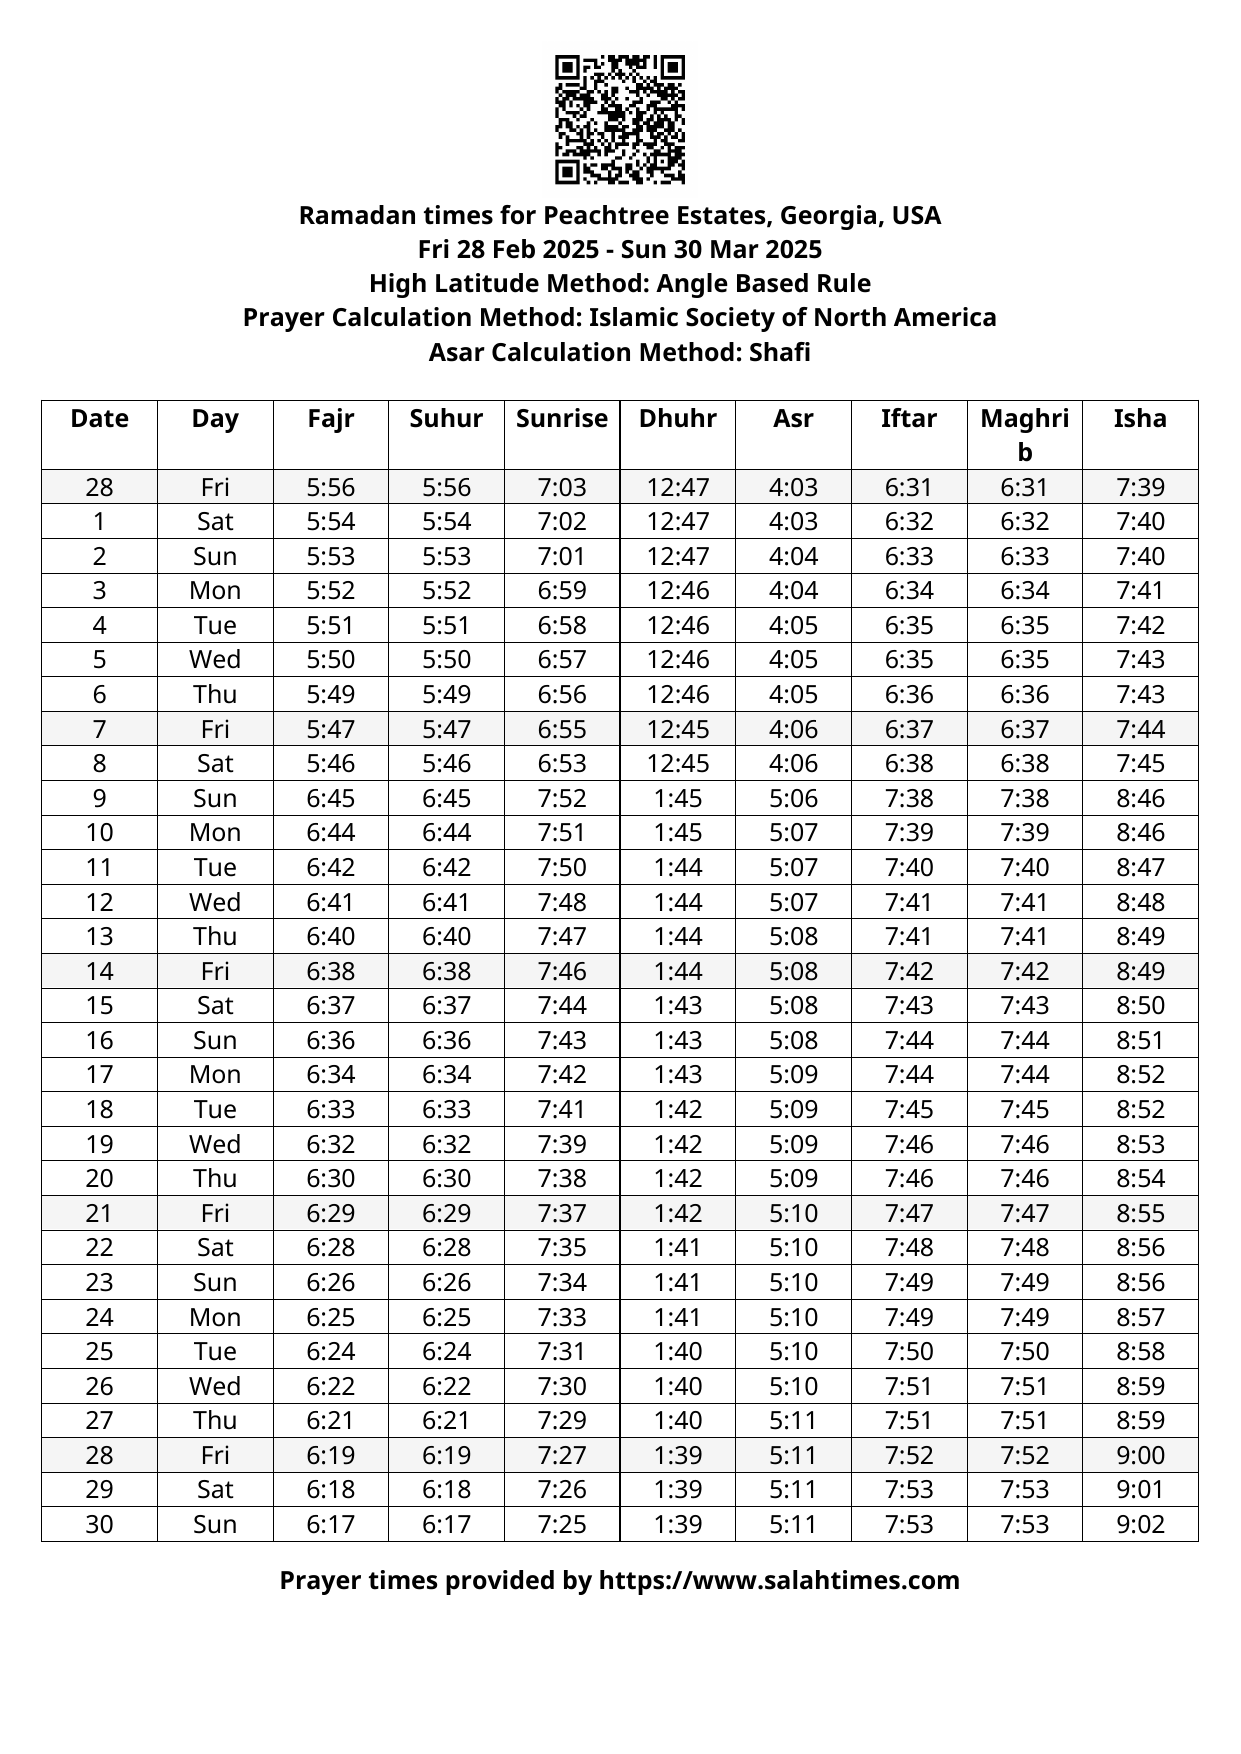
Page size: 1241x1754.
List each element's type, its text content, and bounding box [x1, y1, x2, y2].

table_cell 6:29 [274, 1196, 388, 1229]
table_cell 6:33 [389, 1092, 504, 1126]
table_cell 12:45 [621, 712, 735, 745]
table_cell 5:46 [389, 746, 504, 780]
table_cell Fri [158, 470, 273, 503]
table_cell 7:42 [852, 954, 967, 987]
table_cell Wed [158, 1369, 273, 1402]
table_cell 8:48 [1083, 885, 1198, 918]
table_cell 22 [42, 1231, 157, 1264]
table_cell 8:53 [1083, 1127, 1198, 1160]
table_cell 7:43 [968, 989, 1082, 1022]
table_cell 7:44 [968, 1058, 1082, 1091]
table_cell 7:43 [1083, 677, 1198, 711]
table_cell 6:34 [852, 574, 967, 607]
table_cell 5:52 [389, 574, 504, 607]
table_cell 7:50 [852, 1334, 967, 1368]
table_cell 7:44 [505, 989, 619, 1022]
table_cell 6:29 [389, 1196, 504, 1229]
table_cell 1:39 [621, 1473, 735, 1506]
table_cell Tue [158, 1092, 273, 1126]
text Asar Calculation Method: Shafi [42, 334, 1198, 368]
table_cell 7:48 [968, 1231, 1082, 1264]
table_cell 6:36 [389, 1023, 504, 1057]
table_cell 5:54 [274, 504, 388, 538]
table_cell 4:03 [736, 504, 851, 538]
table_cell 8:58 [1083, 1334, 1198, 1368]
table_cell 6:28 [274, 1231, 388, 1264]
table_cell 6:44 [389, 816, 504, 849]
table_cell 7:39 [968, 816, 1082, 849]
table_cell 12:47 [621, 504, 735, 538]
text Prayer times provided by https://www.salahtimes.com [42, 1563, 1198, 1597]
table_cell 7:51 [852, 1369, 967, 1402]
table_cell 7:41 [852, 885, 967, 918]
table_cell 5:06 [736, 781, 851, 814]
table_cell 7:48 [852, 1231, 967, 1264]
table_cell 28 [42, 1438, 157, 1472]
table_cell 4:04 [736, 574, 851, 607]
table_cell 6:30 [274, 1161, 388, 1195]
table_cell 5:56 [389, 470, 504, 503]
table_cell 1:44 [621, 885, 735, 918]
table_cell Sat [158, 1473, 273, 1506]
table_cell 11 [42, 850, 157, 884]
table_cell 6:35 [852, 643, 967, 676]
table_cell 5:10 [736, 1300, 851, 1333]
table_cell 15 [42, 989, 157, 1022]
table_cell 1:45 [621, 816, 735, 849]
table_cell Thu [158, 1404, 273, 1437]
table_cell 6:33 [274, 1092, 388, 1126]
table_cell 20 [42, 1161, 157, 1195]
table_cell 6:36 [852, 677, 967, 711]
table_cell 6:58 [505, 608, 619, 642]
table_cell 7:40 [1083, 504, 1198, 538]
table_cell 5:11 [736, 1438, 851, 1472]
table_cell 5:10 [736, 1334, 851, 1368]
table_cell 7:51 [968, 1369, 1082, 1402]
table_cell 7:39 [505, 1127, 619, 1160]
table_cell 7:43 [852, 989, 967, 1022]
table_cell 8:49 [1083, 954, 1198, 987]
table_cell 23 [42, 1265, 157, 1299]
table_cell 5:47 [389, 712, 504, 745]
table_cell 30 [42, 1507, 157, 1541]
table_cell 16 [42, 1023, 157, 1057]
table_cell 6:17 [274, 1507, 388, 1541]
table_header Date [42, 401, 157, 469]
table_cell 1:42 [621, 1161, 735, 1195]
table_cell 12:47 [621, 539, 735, 572]
table_cell 8:49 [1083, 919, 1198, 953]
table_cell Thu [158, 1161, 273, 1195]
table_cell 7:44 [968, 1023, 1082, 1057]
table_cell 7:03 [505, 470, 619, 503]
table_cell 1:40 [621, 1369, 735, 1402]
table_cell 6:35 [968, 643, 1082, 676]
table_cell 1:43 [621, 989, 735, 1022]
table_cell 6:34 [389, 1058, 504, 1091]
table_cell 18 [42, 1092, 157, 1126]
table_cell Fri [158, 1196, 273, 1229]
table_cell 5:46 [274, 746, 388, 780]
table_cell 1:42 [621, 1127, 735, 1160]
table_cell 6:18 [274, 1473, 388, 1506]
table_cell 5:50 [389, 643, 504, 676]
table_cell 4:04 [736, 539, 851, 572]
table_cell 6:32 [968, 504, 1082, 538]
table_cell 1:39 [621, 1438, 735, 1472]
table_cell 6:30 [389, 1161, 504, 1195]
table_cell 1:44 [621, 850, 735, 884]
table_cell 7:42 [968, 954, 1082, 987]
table_cell 7:43 [1083, 643, 1198, 676]
table_cell 1:42 [621, 1092, 735, 1126]
table_cell Sun [158, 1023, 273, 1057]
table_cell 7:45 [852, 1092, 967, 1126]
table_cell Sun [158, 539, 273, 572]
table_cell Sat [158, 504, 273, 538]
table_cell 4:06 [736, 746, 851, 780]
table_cell 6:38 [274, 954, 388, 987]
table_cell 6:25 [274, 1300, 388, 1333]
table_cell 9:00 [1083, 1438, 1198, 1472]
table_cell 7:40 [968, 850, 1082, 884]
table_cell 6:40 [389, 919, 504, 953]
table_cell 6:32 [274, 1127, 388, 1160]
table_cell 21 [42, 1196, 157, 1229]
table_cell 5:09 [736, 1161, 851, 1195]
table_cell 7:38 [852, 781, 967, 814]
table_cell 6:45 [389, 781, 504, 814]
table_cell 4:05 [736, 608, 851, 642]
table_header Iftar [852, 401, 967, 469]
table_cell 1:41 [621, 1300, 735, 1333]
table_cell 5:10 [736, 1265, 851, 1299]
table_cell 6:26 [274, 1265, 388, 1299]
table_header Asr [736, 401, 851, 469]
table_cell 10 [42, 816, 157, 849]
table_cell 7:29 [505, 1404, 619, 1437]
table_cell 7:43 [505, 1023, 619, 1057]
table_cell 1:40 [621, 1404, 735, 1437]
table_cell 7:51 [852, 1404, 967, 1437]
table_cell 5:50 [274, 643, 388, 676]
table_cell 7:34 [505, 1265, 619, 1299]
table_cell 6:22 [274, 1369, 388, 1402]
picture [542, 41, 699, 198]
table_cell 6:56 [505, 677, 619, 711]
table_cell Sun [158, 1507, 273, 1541]
table_cell 7:41 [852, 919, 967, 953]
table_cell 7:39 [1083, 470, 1198, 503]
table_cell 5:49 [389, 677, 504, 711]
table_cell 5:08 [736, 954, 851, 987]
table_cell 5:54 [389, 504, 504, 538]
table_cell 5:07 [736, 816, 851, 849]
table_cell 6:53 [505, 746, 619, 780]
table_cell 6:33 [852, 539, 967, 572]
table_cell 7:49 [852, 1265, 967, 1299]
table_cell 6:38 [852, 746, 967, 780]
table_cell 6:26 [389, 1265, 504, 1299]
table_cell 8:46 [1083, 816, 1198, 849]
table_cell 5:09 [736, 1092, 851, 1126]
table_header Isha [1083, 401, 1198, 469]
table_cell 7:41 [968, 919, 1082, 953]
table_cell 8:47 [1083, 850, 1198, 884]
table_cell 7:44 [852, 1058, 967, 1091]
table_cell 1:41 [621, 1231, 735, 1264]
table_cell 8:56 [1083, 1265, 1198, 1299]
table_cell 5:52 [274, 574, 388, 607]
table_cell 7:44 [852, 1023, 967, 1057]
table_cell 7:42 [1083, 608, 1198, 642]
table_cell Thu [158, 677, 273, 711]
table_cell 5:49 [274, 677, 388, 711]
table_cell 7:46 [505, 954, 619, 987]
table_cell 6:45 [274, 781, 388, 814]
table_cell Fri [158, 1438, 273, 1472]
table_cell 6:25 [389, 1300, 504, 1333]
table_cell 5:09 [736, 1058, 851, 1091]
table_cell 6:38 [968, 746, 1082, 780]
table_cell 5:08 [736, 919, 851, 953]
table_cell 4:05 [736, 643, 851, 676]
table_cell 5:10 [736, 1231, 851, 1264]
table_cell 6:57 [505, 643, 619, 676]
table_cell 7:52 [505, 781, 619, 814]
table_cell 6:42 [274, 850, 388, 884]
table_cell 7:53 [852, 1473, 967, 1506]
table_cell Mon [158, 1300, 273, 1333]
table_cell 6:33 [968, 539, 1082, 572]
table_header Day [158, 401, 273, 469]
table_cell 6:32 [389, 1127, 504, 1160]
table_cell 6:21 [389, 1404, 504, 1437]
table_cell Wed [158, 1127, 273, 1160]
table_cell 1:44 [621, 954, 735, 987]
table_cell 6:36 [968, 677, 1082, 711]
table_cell 28 [42, 470, 157, 503]
table_cell 3 [42, 574, 157, 607]
table_header Fajr [274, 401, 388, 469]
table_cell 1:41 [621, 1265, 735, 1299]
table_cell 6:59 [505, 574, 619, 607]
table_header Dhuhr [621, 401, 735, 469]
table_cell 8:59 [1083, 1404, 1198, 1437]
table_cell 7:47 [968, 1196, 1082, 1229]
table_cell 5:51 [389, 608, 504, 642]
table_cell 6:32 [852, 504, 967, 538]
table_cell 12:46 [621, 574, 735, 607]
table_cell 7:40 [1083, 539, 1198, 572]
table_cell 5:11 [736, 1473, 851, 1506]
table_cell 7:41 [505, 1092, 619, 1126]
table_cell 6:35 [968, 608, 1082, 642]
table_cell 6:19 [274, 1438, 388, 1472]
table_cell 5:11 [736, 1507, 851, 1541]
table_cell 7:50 [968, 1334, 1082, 1368]
table_cell Sun [158, 1265, 273, 1299]
table_cell 1 [42, 504, 157, 538]
table_cell 7:53 [968, 1507, 1082, 1541]
table_cell 12:46 [621, 608, 735, 642]
table_cell 6:35 [852, 608, 967, 642]
table_cell 29 [42, 1473, 157, 1506]
table_cell 7:39 [852, 816, 967, 849]
table_cell 6:37 [968, 712, 1082, 745]
table_cell 7:38 [505, 1161, 619, 1195]
table_cell 5:08 [736, 1023, 851, 1057]
table_cell Sat [158, 746, 273, 780]
table_cell 7:46 [968, 1161, 1082, 1195]
table_cell 6:31 [968, 470, 1082, 503]
table_cell 7:45 [1083, 746, 1198, 780]
table_cell 4:05 [736, 677, 851, 711]
table_cell 7:33 [505, 1300, 619, 1333]
table_cell 7:42 [505, 1058, 619, 1091]
table_cell 12:45 [621, 746, 735, 780]
table_cell 12:46 [621, 677, 735, 711]
table_cell 8:52 [1083, 1058, 1198, 1091]
table_cell 1:42 [621, 1196, 735, 1229]
table_cell 1:43 [621, 1023, 735, 1057]
table_cell 8:54 [1083, 1161, 1198, 1195]
table_cell 7:53 [852, 1507, 967, 1541]
table_cell 6:40 [274, 919, 388, 953]
table_cell 7:49 [852, 1300, 967, 1333]
table_cell 7:35 [505, 1231, 619, 1264]
table_cell 7:41 [1083, 574, 1198, 607]
table_cell 6:22 [389, 1369, 504, 1402]
table_cell 8 [42, 746, 157, 780]
table_cell 7:51 [968, 1404, 1082, 1437]
table_cell 7:46 [852, 1127, 967, 1160]
table_cell 26 [42, 1369, 157, 1402]
table_cell 6:34 [968, 574, 1082, 607]
table_cell Fri [158, 712, 273, 745]
table_cell 7:38 [968, 781, 1082, 814]
table_cell 5:56 [274, 470, 388, 503]
table_cell 1:45 [621, 781, 735, 814]
table_cell 7:52 [852, 1438, 967, 1472]
table_cell 6:36 [274, 1023, 388, 1057]
table_cell 27 [42, 1404, 157, 1437]
table_cell 7:46 [852, 1161, 967, 1195]
table_cell 4:03 [736, 470, 851, 503]
table_cell 7:30 [505, 1369, 619, 1402]
table_cell Sat [158, 989, 273, 1022]
table_cell 7:25 [505, 1507, 619, 1541]
table_cell 7:49 [968, 1265, 1082, 1299]
table_cell 6:28 [389, 1231, 504, 1264]
table_header Suhur [389, 401, 504, 469]
table_cell 6:41 [274, 885, 388, 918]
text Ramadan times for Peachtree Estates, Georgia, USA [42, 198, 1198, 232]
table_cell 8:55 [1083, 1196, 1198, 1229]
table_cell Mon [158, 574, 273, 607]
table_cell 13 [42, 919, 157, 953]
table_cell 7:31 [505, 1334, 619, 1368]
table_cell Sat [158, 1231, 273, 1264]
table_cell 5:07 [736, 885, 851, 918]
table_cell 7:47 [505, 919, 619, 953]
table_cell 4 [42, 608, 157, 642]
table_cell 17 [42, 1058, 157, 1091]
table_cell Fri [158, 954, 273, 987]
table_cell 7:53 [968, 1473, 1082, 1506]
table_cell Mon [158, 1058, 273, 1091]
table_cell 9 [42, 781, 157, 814]
table_cell 6:42 [389, 850, 504, 884]
table_cell 7:40 [852, 850, 967, 884]
table_cell 7:44 [1083, 712, 1198, 745]
table_cell 6:44 [274, 816, 388, 849]
table_cell 8:57 [1083, 1300, 1198, 1333]
table_cell 6:37 [389, 989, 504, 1022]
table_cell 7:02 [505, 504, 619, 538]
table_cell 7:26 [505, 1473, 619, 1506]
table_cell 6:37 [274, 989, 388, 1022]
table_cell Thu [158, 919, 273, 953]
table_cell 7:46 [968, 1127, 1082, 1160]
table_cell 5:10 [736, 1196, 851, 1229]
table_cell 7:45 [968, 1092, 1082, 1126]
table_cell 7:50 [505, 850, 619, 884]
table_cell 9:01 [1083, 1473, 1198, 1506]
text Fri 28 Feb 2025 - Sun 30 Mar 2025 [42, 232, 1198, 266]
table_cell 8:51 [1083, 1023, 1198, 1057]
table_cell Mon [158, 816, 273, 849]
table_cell 6:21 [274, 1404, 388, 1437]
table_cell 1:40 [621, 1334, 735, 1368]
table_cell 7 [42, 712, 157, 745]
table_cell 5 [42, 643, 157, 676]
table_cell 8:52 [1083, 1092, 1198, 1126]
table_cell 24 [42, 1300, 157, 1333]
table_cell 19 [42, 1127, 157, 1160]
table_cell 6:34 [274, 1058, 388, 1091]
table_header Maghrib [968, 401, 1082, 469]
table_cell 6 [42, 677, 157, 711]
table_cell 9:02 [1083, 1507, 1198, 1541]
table_cell 14 [42, 954, 157, 987]
table_cell 5:53 [389, 539, 504, 572]
table_cell 2 [42, 539, 157, 572]
table_cell Tue [158, 850, 273, 884]
table_cell 5:53 [274, 539, 388, 572]
table_cell Tue [158, 1334, 273, 1368]
table_cell 12:47 [621, 470, 735, 503]
table_cell 7:41 [968, 885, 1082, 918]
table_cell 7:49 [968, 1300, 1082, 1333]
table_cell 7:51 [505, 816, 619, 849]
table_cell 5:11 [736, 1404, 851, 1437]
table_cell 1:39 [621, 1507, 735, 1541]
table_cell 4:06 [736, 712, 851, 745]
table_cell 8:56 [1083, 1231, 1198, 1264]
table_cell 5:10 [736, 1369, 851, 1402]
table_cell 6:24 [274, 1334, 388, 1368]
table_cell 7:37 [505, 1196, 619, 1229]
table_cell 1:43 [621, 1058, 735, 1091]
table_cell Wed [158, 643, 273, 676]
table_cell 6:17 [389, 1507, 504, 1541]
table_cell 7:47 [852, 1196, 967, 1229]
table_cell 7:01 [505, 539, 619, 572]
table_header Sunrise [505, 401, 619, 469]
table_cell 25 [42, 1334, 157, 1368]
table_cell 6:31 [852, 470, 967, 503]
table_cell 8:59 [1083, 1369, 1198, 1402]
table_cell 8:50 [1083, 989, 1198, 1022]
table_cell 6:19 [389, 1438, 504, 1472]
table_cell 6:41 [389, 885, 504, 918]
table_cell Wed [158, 885, 273, 918]
table_cell 1:44 [621, 919, 735, 953]
table_cell 6:55 [505, 712, 619, 745]
table_cell 12:46 [621, 643, 735, 676]
table_cell 7:48 [505, 885, 619, 918]
table_cell 5:08 [736, 989, 851, 1022]
table_cell 6:38 [389, 954, 504, 987]
text Prayer Calculation Method: Islamic Society of North America [42, 300, 1198, 334]
table_cell Tue [158, 608, 273, 642]
table_cell 7:27 [505, 1438, 619, 1472]
table_cell 6:24 [389, 1334, 504, 1368]
table_cell 6:37 [852, 712, 967, 745]
table_cell 7:52 [968, 1438, 1082, 1472]
table_cell 8:46 [1083, 781, 1198, 814]
text High Latitude Method: Angle Based Rule [42, 266, 1198, 300]
table_cell Sun [158, 781, 273, 814]
table_cell 5:09 [736, 1127, 851, 1160]
table_cell 12 [42, 885, 157, 918]
table_cell 5:51 [274, 608, 388, 642]
table_cell 5:07 [736, 850, 851, 884]
table_cell 6:18 [389, 1473, 504, 1506]
table_cell 5:47 [274, 712, 388, 745]
